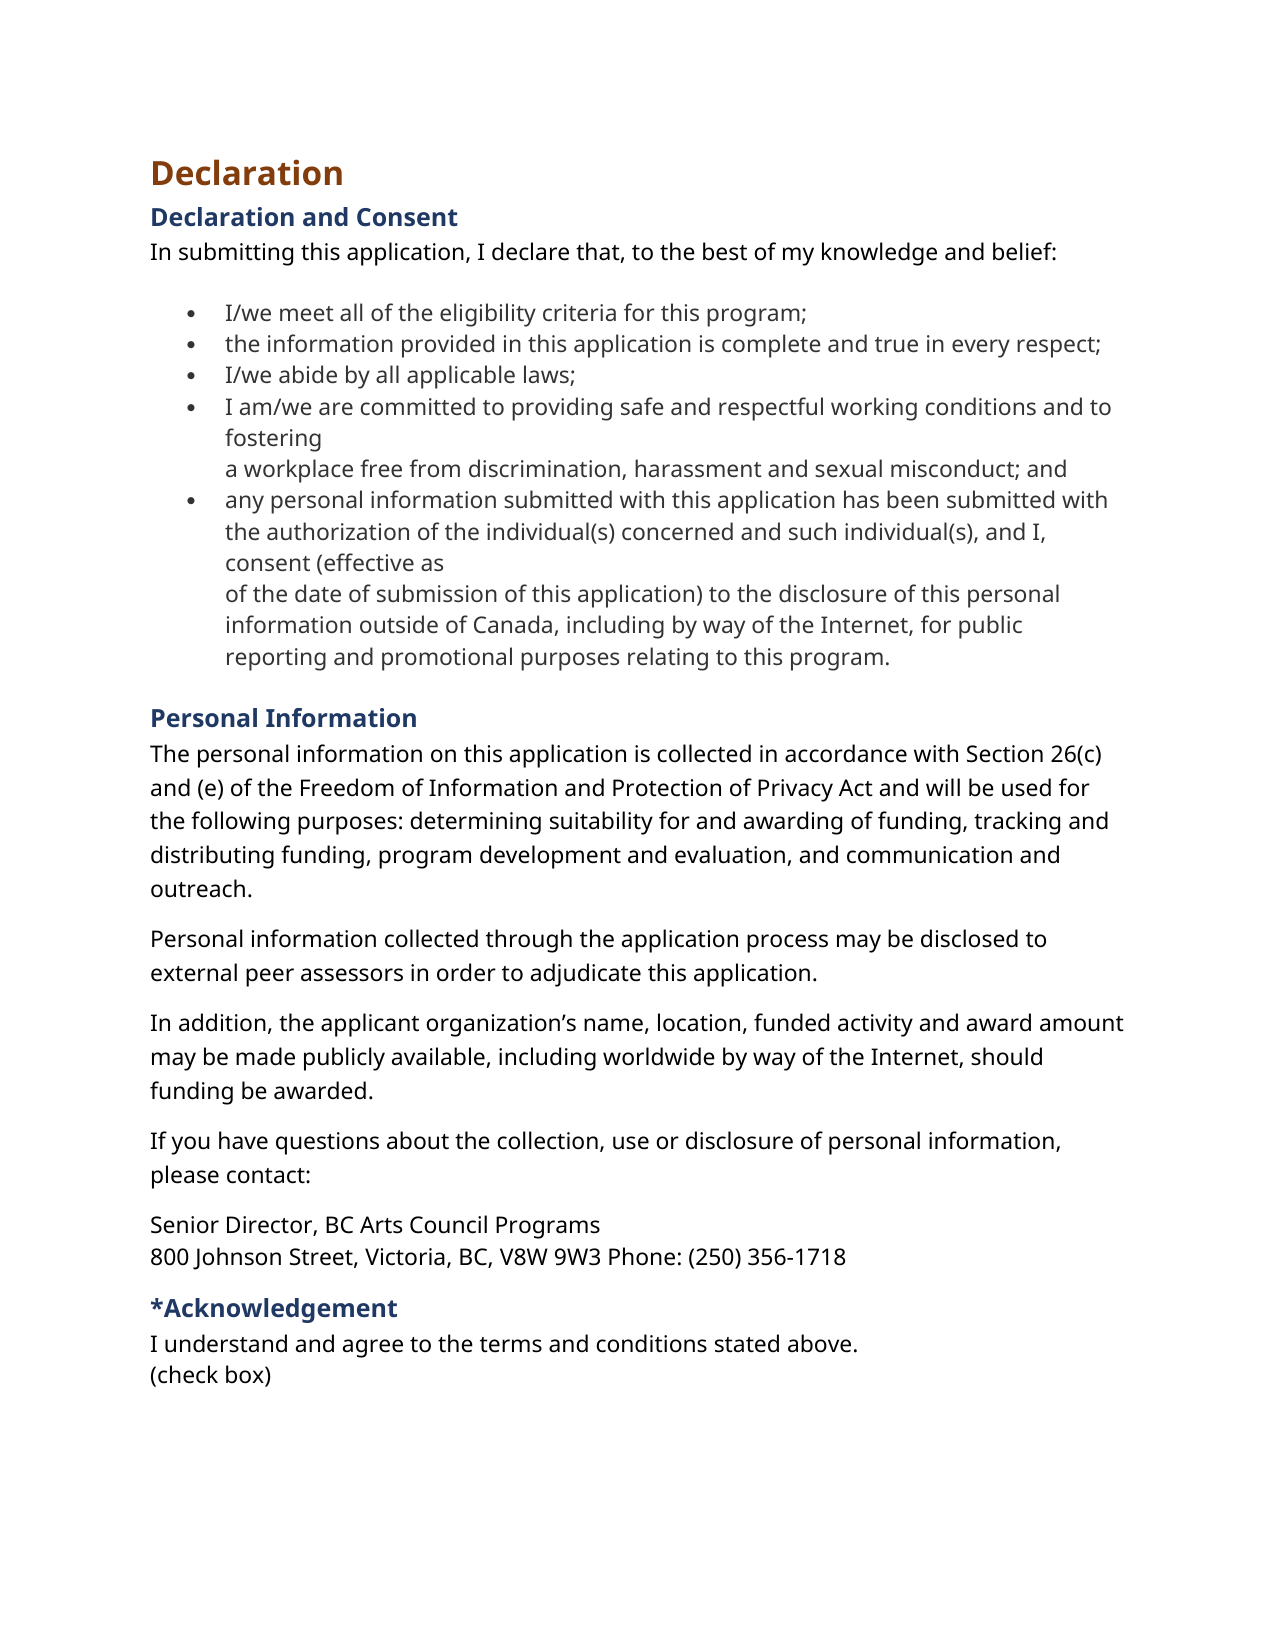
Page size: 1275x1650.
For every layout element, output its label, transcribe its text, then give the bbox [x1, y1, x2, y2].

text The personal information on this application is collected in accordance with Section 26(c) and (e) of the Freedom of Information and Protection of Privacy Act and will be used for the following purposes: determining suitability for and awarding of funding, tracking and distributing funding, program development and evaluation, and communication and outreach. [150, 738, 1125, 904]
subtitle *Acknowledgement [150, 1291, 1125, 1325]
text In addition, the applicant organization’s name, location, funded activity and award amount may be made publicly available, including worldwide by way of the Internet, should funding be awarded. [150, 1007, 1125, 1106]
list I/we meet all of the eligibility criteria for this program; [187, 297, 1125, 328]
subtitle Declaration and Consent [150, 199, 1125, 234]
text I understand and agree to the terms and conditions stated above. [150, 1328, 1125, 1359]
text (check box) [150, 1359, 1125, 1390]
text In submitting this application, I declare that, to the best of my knowledge and belief: [150, 236, 1125, 268]
subtitle Declaration [150, 150, 1125, 195]
text Senior Director, BC Arts Council Programs [150, 1209, 1125, 1241]
list I am/we are committed to providing safe and respectful working conditions and to fostering a workplace free from discrimination, harassment and sexual misconduct; and [187, 391, 1125, 484]
text If you have questions about the collection, use or disclosure of personal information, please contact: [150, 1125, 1125, 1190]
subtitle Personal Information [150, 701, 1125, 735]
text Personal information collected through the application process may be disclosed to external peer assessors in order to adjudicate this application. [150, 923, 1125, 988]
list the information provided in this application is complete and true in every respect; [187, 328, 1125, 359]
text 800 Johnson Street, Victoria, BC, V8W 9W3 Phone: (250) 356-1718 [150, 1241, 1125, 1272]
list any personal information submitted with this application has been submitted with the authorization of the individual(s) concerned and such individual(s), and I, consent (effective as of the date of submission of this application) to the disclosure of this personal information outside of Canada, including by way of the Internet, for public reporting and promotional purposes relating to this program. [187, 484, 1125, 672]
list I/we abide by all applicable laws; [187, 359, 1125, 391]
